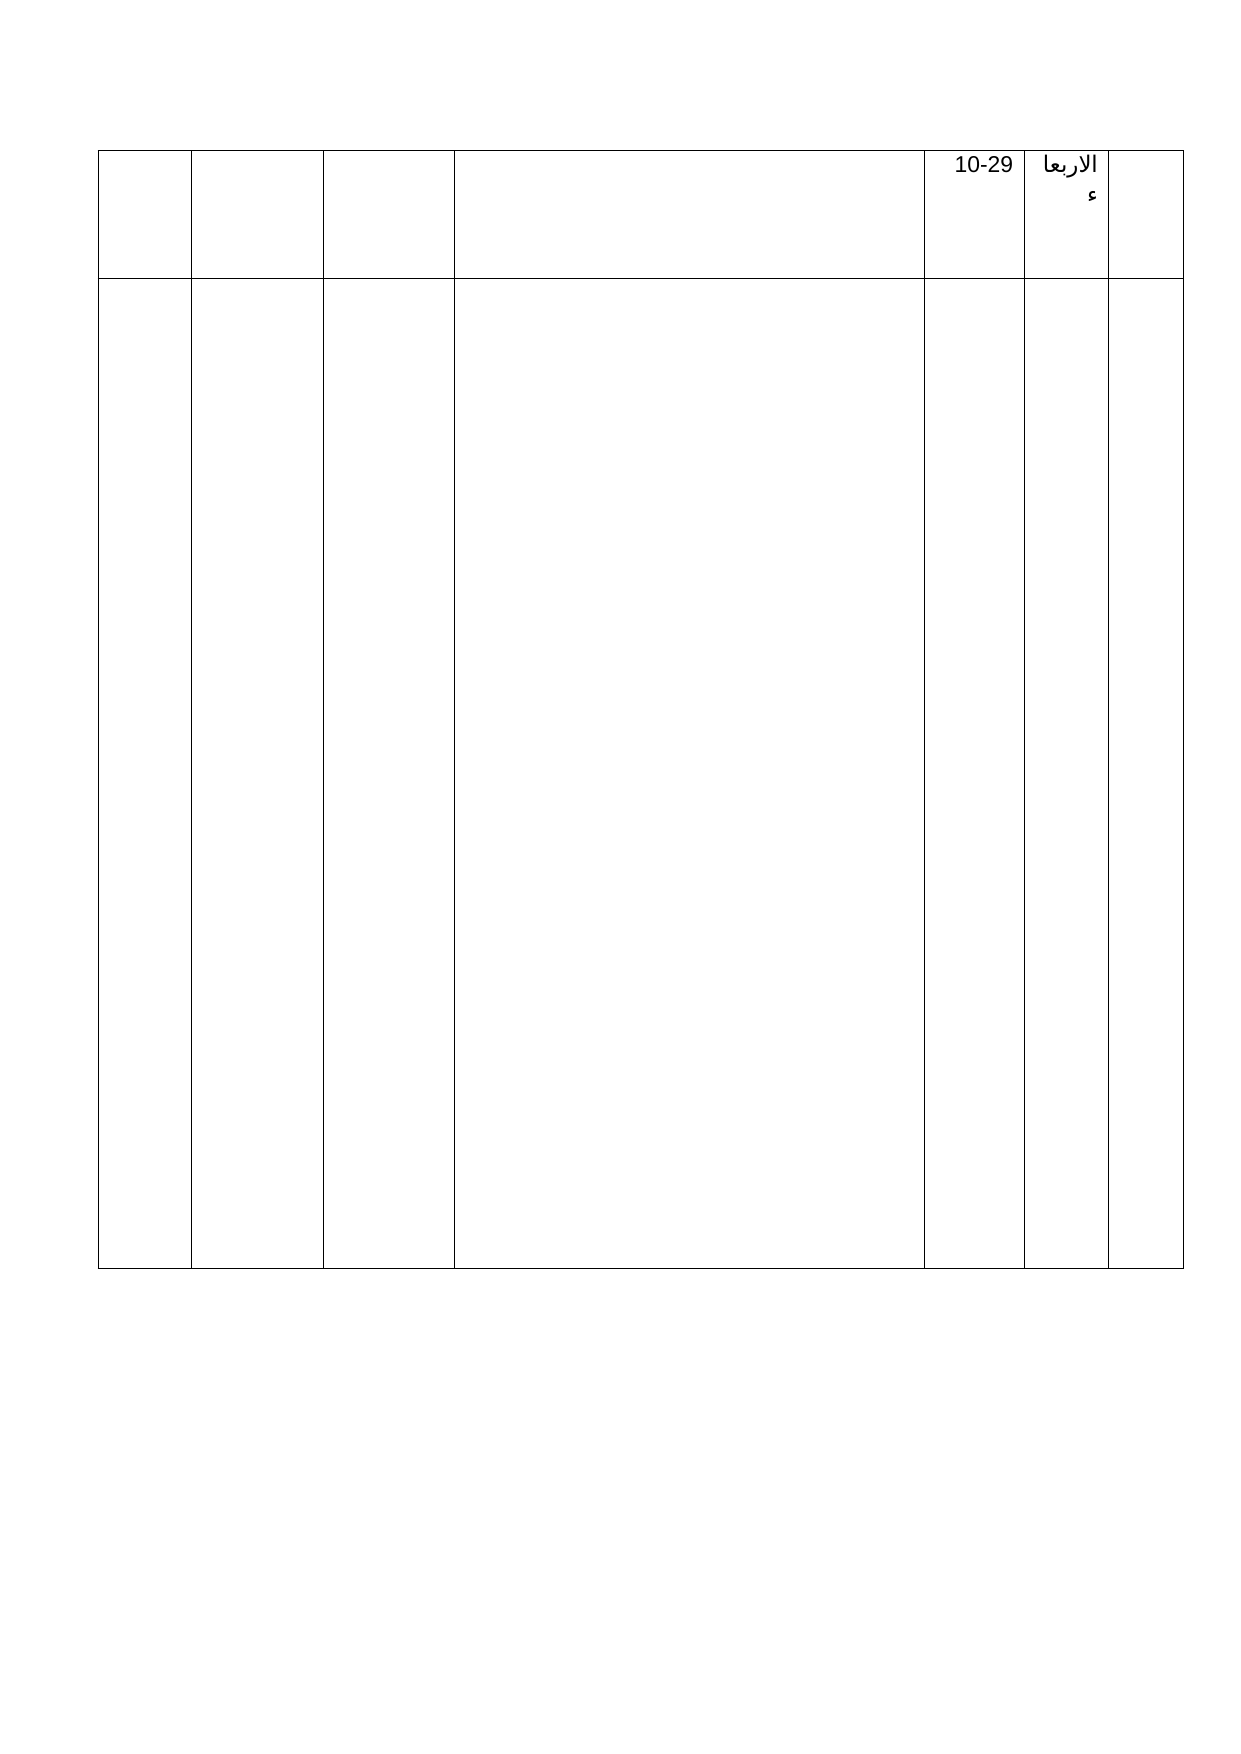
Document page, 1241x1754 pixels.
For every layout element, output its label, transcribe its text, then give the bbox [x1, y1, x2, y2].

table_cell [925, 279, 1024, 1268]
table_cell [99, 151, 191, 277]
table_cell [1109, 151, 1183, 277]
table_cell [324, 279, 454, 1268]
table_cell 10-29 [925, 151, 1024, 277]
table_cell [192, 279, 323, 1268]
table_cell [455, 151, 924, 277]
table_cell [1109, 279, 1183, 1268]
table_cell [99, 279, 191, 1268]
table_cell الاربعاء [1025, 151, 1108, 277]
table_cell [1025, 279, 1108, 1268]
table_cell [324, 151, 454, 277]
table_cell [192, 151, 323, 277]
table_cell [455, 279, 924, 1268]
